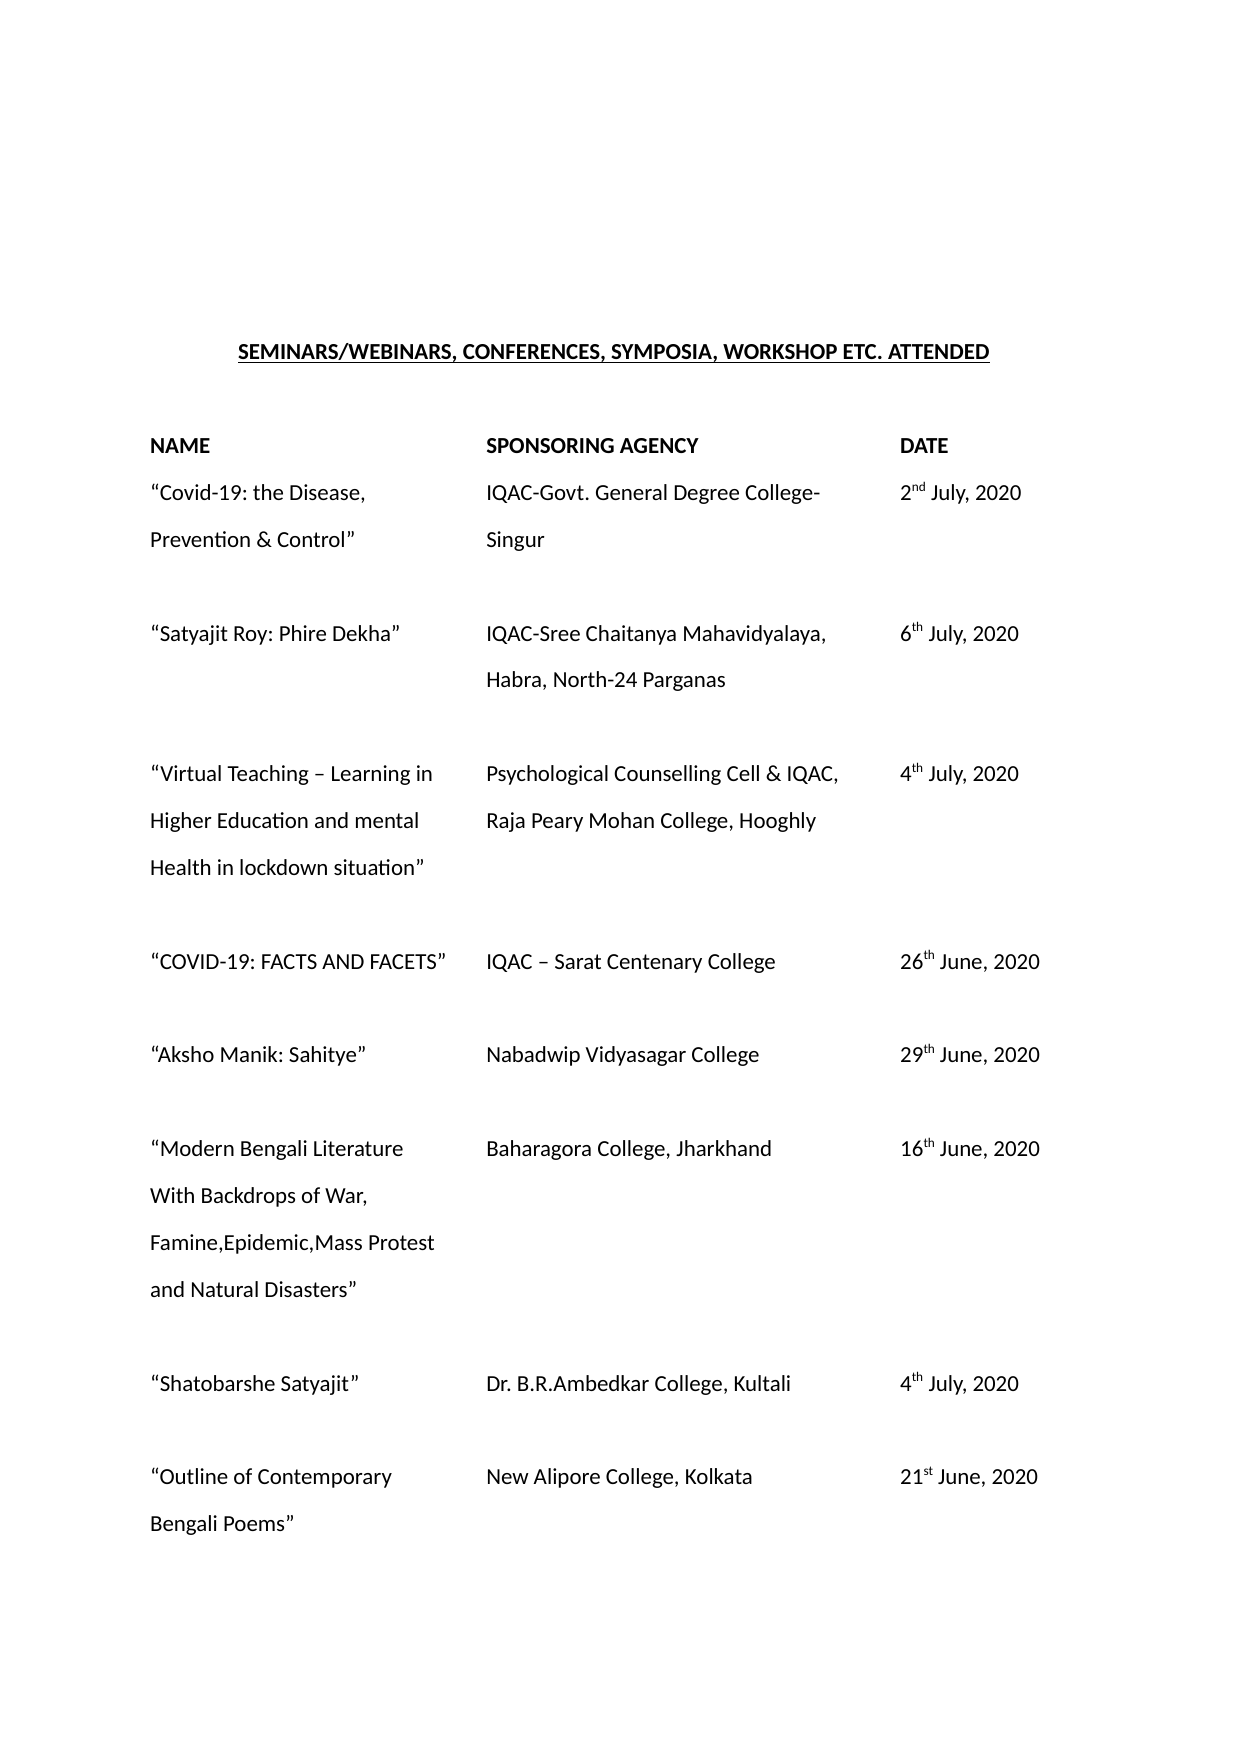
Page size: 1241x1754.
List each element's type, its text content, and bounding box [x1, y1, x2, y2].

text With Backdrops of War, [150, 1181, 1090, 1209]
text “Virtual Teaching – Learning in Psychological Counselling Cell & IQAC, 4th July, 2020 [150, 759, 1090, 787]
text Habra, North-24 Parganas [150, 666, 1090, 694]
text “Outline of Contemporary New Alipore College, Kolkata 21st June, 2020 [150, 1462, 1090, 1491]
text SEMINARS/WEBINARS, CONFERENCES, SYMPOSIA, WORKSHOP ETC. ATTENDED [150, 337, 1090, 366]
text Health in lockdown situation” [150, 853, 1090, 881]
text “Modern Bengali Literature Baharagora College, Jharkhand 16th June, 2020 [150, 1134, 1090, 1162]
text “Shatobarshe Satyajit” Dr. B.R.Ambedkar College, Kultali 4th July, 2020 [150, 1369, 1090, 1397]
text “Aksho Manik: Sahitye” Nabadwip Vidyasagar College 29th June, 2020 [150, 1041, 1090, 1069]
text Bengali Poems” [150, 1509, 1090, 1537]
text “Satyajit Roy: Phire Dekha” IQAC-Sree Chaitanya Mahavidyalaya, 6th July, 2020 [150, 619, 1090, 647]
text Prevention & Control” Singur [150, 525, 1090, 553]
text “Covid-19: the Disease, IQAC-Govt. General Degree College- 2nd July, 2020 [150, 478, 1090, 506]
text Famine,Epidemic,Mass Protest [150, 1228, 1090, 1256]
text and Natural Disasters” [150, 1275, 1090, 1303]
text NAME SPONSORING AGENCY DATE [150, 431, 1090, 459]
text “COVID-19: FACTS AND FACETS” IQAC – Sarat Centenary College 26th June, 2020 [150, 947, 1090, 975]
text Higher Education and mental Raja Peary Mohan College, Hooghly [150, 806, 1090, 834]
